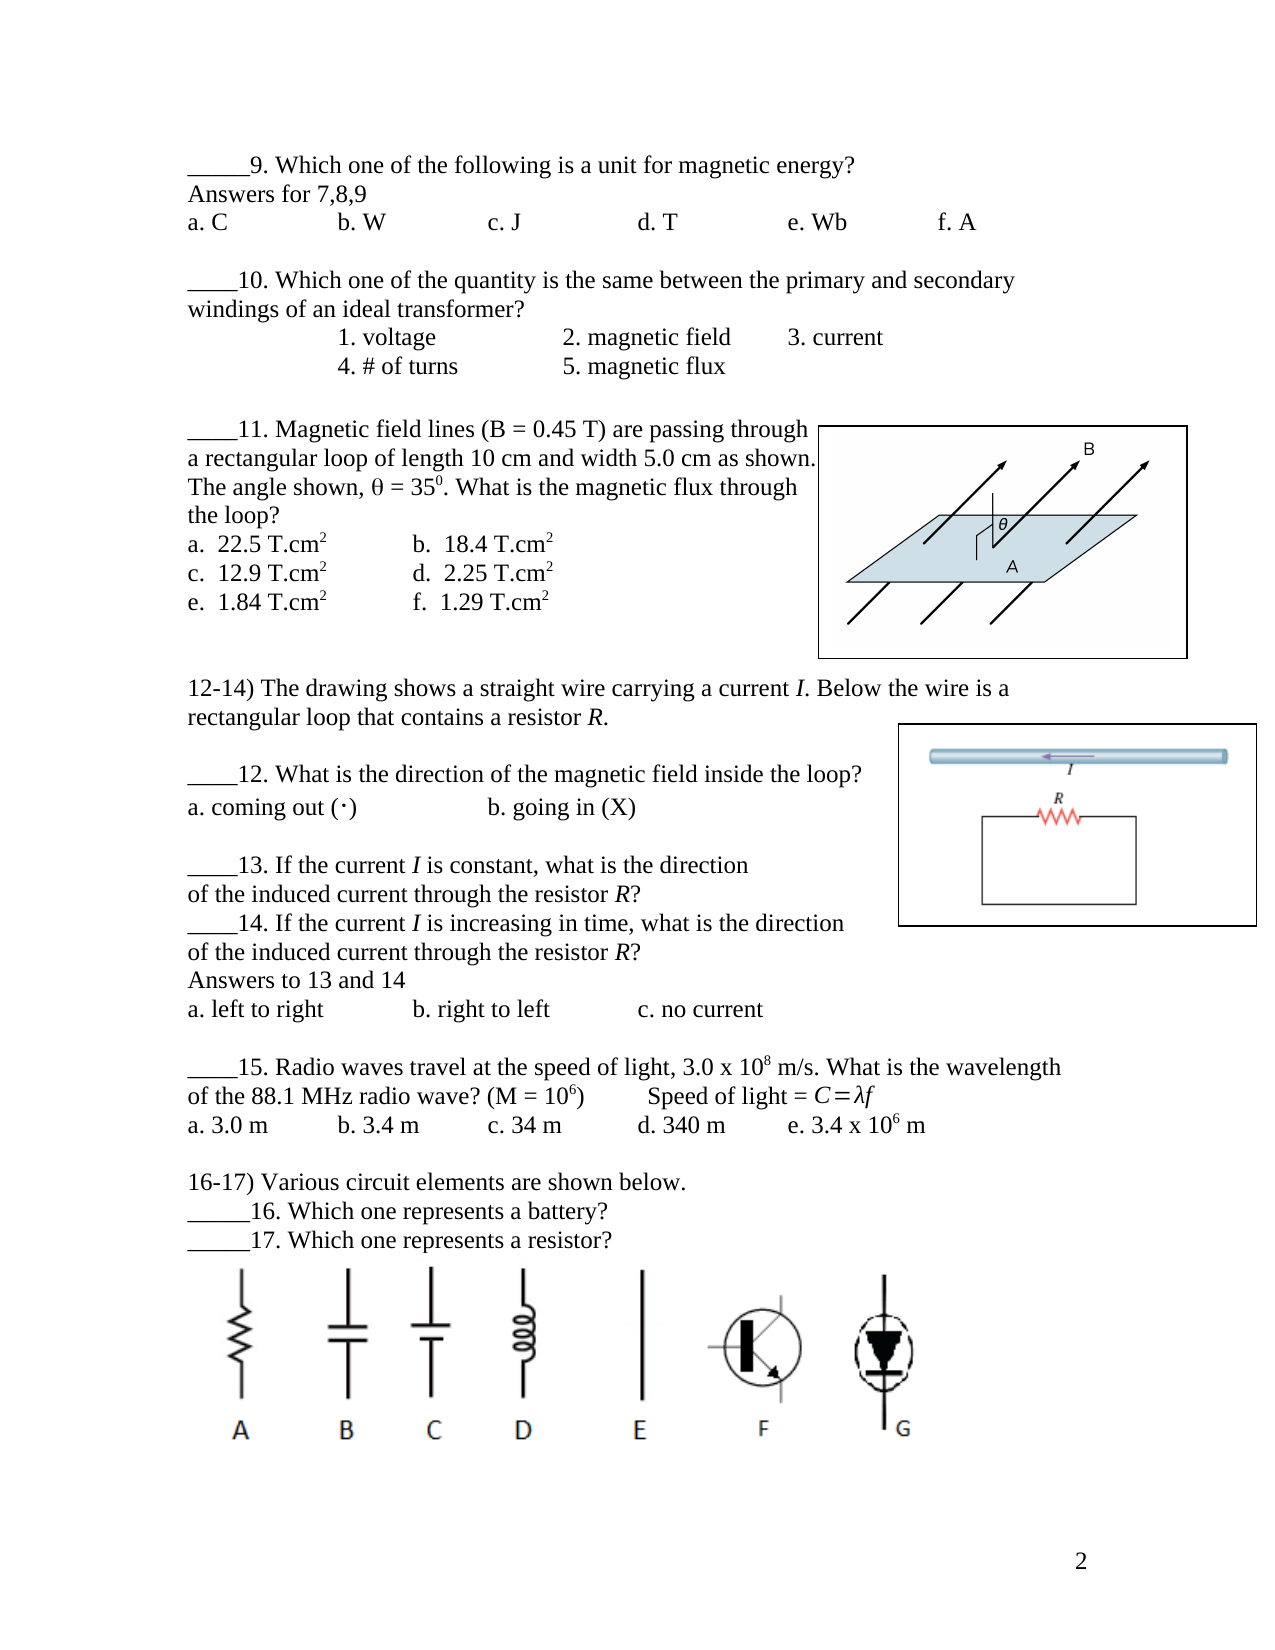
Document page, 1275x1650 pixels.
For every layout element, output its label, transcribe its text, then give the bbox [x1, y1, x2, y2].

text c. 12.9 T.cm2 d. 2.25 T.cm2 [187, 558, 818, 587]
text ____11. Magnetic field lines (B = 0.45 T) are passing through a rectangular loop of length 10 cm and width 5.0 cm as shown. The angle shown, = 350. What is the magnetic flux through the loop? a. 22.5 T.cm2 b. 18.4 T.cm2 [187, 414, 1087, 558]
picture [187, 1253, 938, 1474]
text Answers for 7,8,9 a. C b. W c. J d. T e. Wb f. A [187, 179, 1087, 236]
text a. 3.0 m b. 3.4 m c. 34 m d. 340 m e. 3.4 x 106 m [187, 1110, 1087, 1138]
picture [833, 433, 1171, 651]
text ____15. Radio waves travel at the speed of light, 3.0 x 108 m/s. What is the wavelength of the 88.1 MHz radio wave? (M = 106) Speed of light = [187, 1052, 1087, 1110]
text _____9. Which one of the following is a unit for magnetic energy? [187, 150, 1087, 179]
text ____10. Which one of the quantity is the same between the primary and secondary windings of an ideal transformer? [187, 265, 1087, 322]
text 16-17) Various circuit elements are shown below. _____16. Which one represents a battery? _____17. Which one represents a resistor? [187, 1167, 1087, 1253]
picture [913, 731, 1240, 919]
text 1. voltage 2. magnetic field 3. current 4. # of turns 5. magnetic flux [337, 322, 1087, 380]
text e. 1.84 T.cm2 f. 1.29 T.cm2 [187, 587, 818, 615]
text 12-14) The drawing shows a straight wire carrying a current I. Below the wire is a rectangular loop that contains a resistor R. ____12. What is the direction of the magnetic field inside the loop? a. coming out (·) b. going in (X) ____13. If the current I is constant, what is the direction of the induced current through the resistor R? ____14. If the current I is increasing in time, what is the direction of the induced current through the resistor R? Answers to 13 and 14 a. left to right b. right to left c. no current [187, 673, 1087, 1023]
